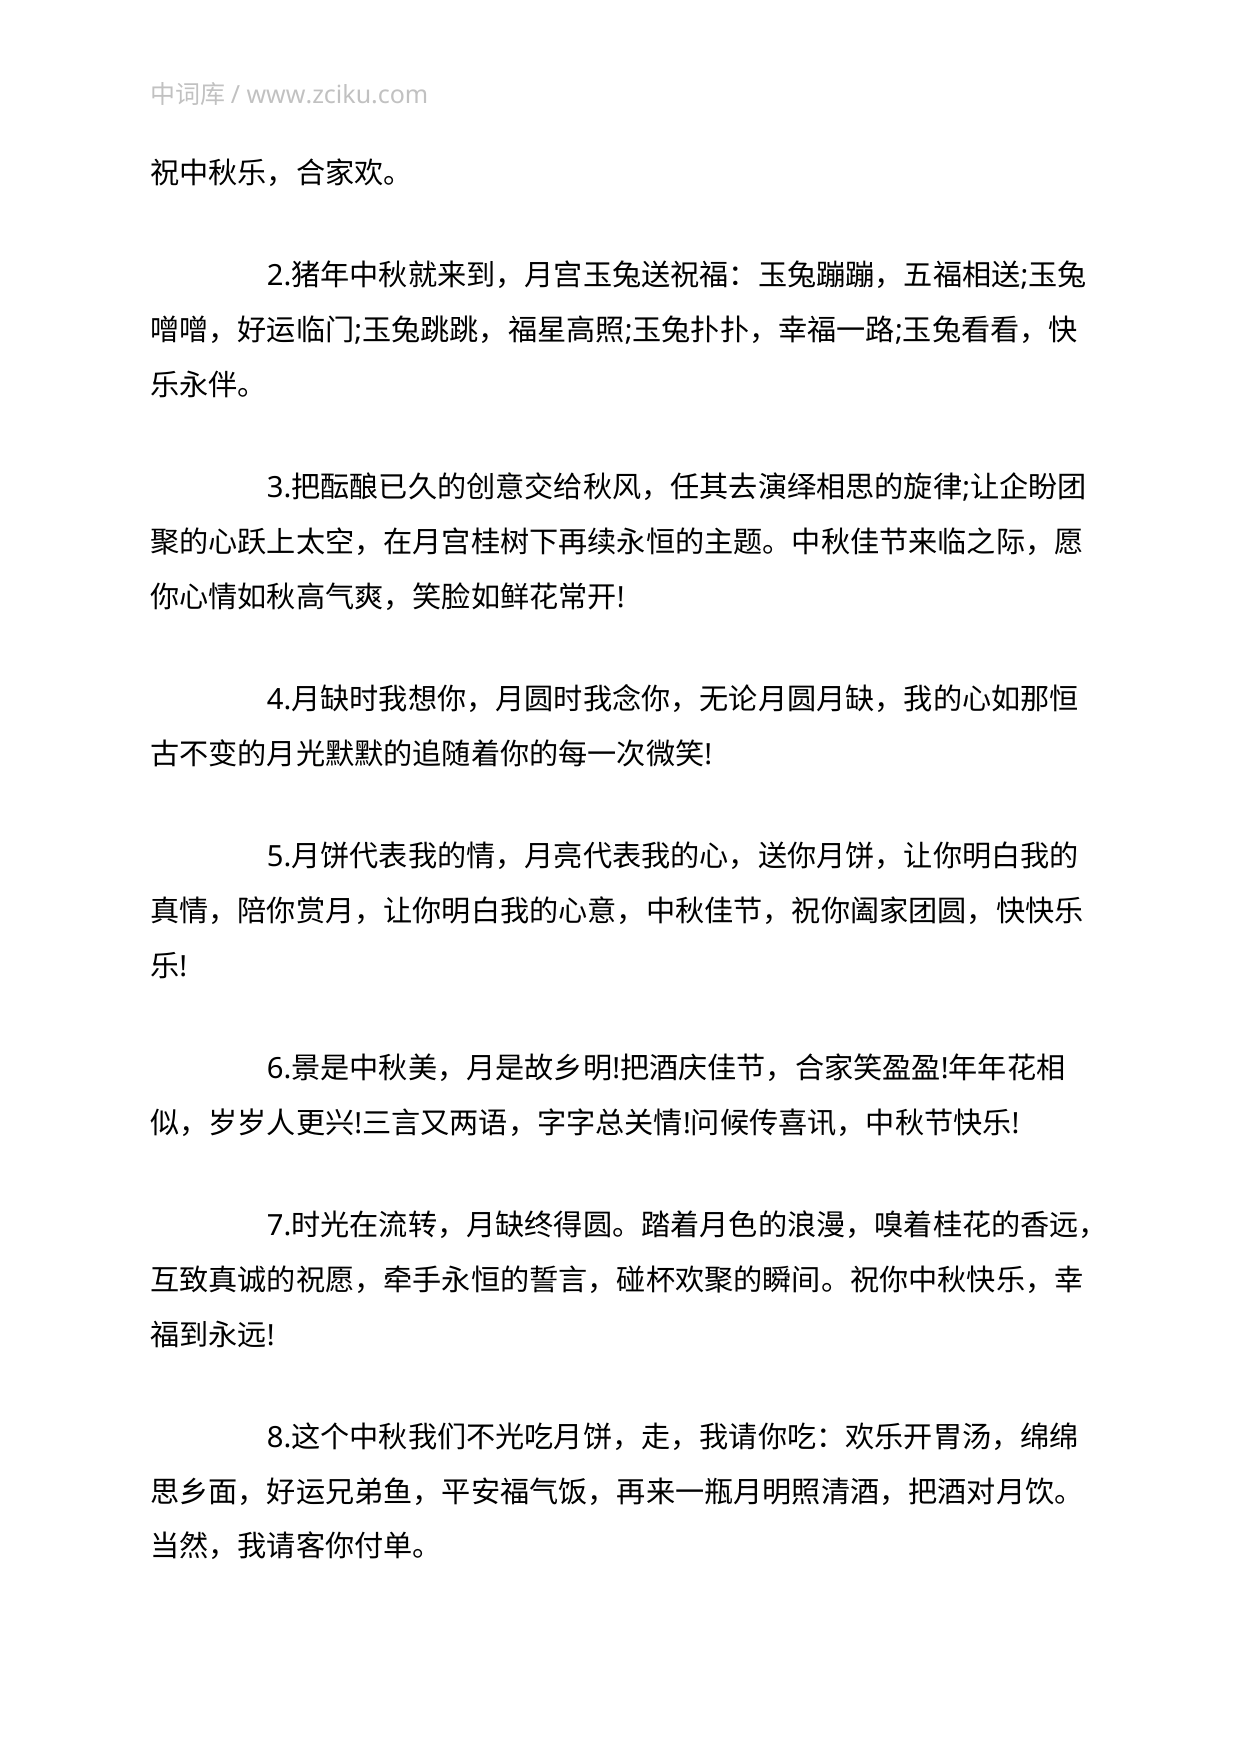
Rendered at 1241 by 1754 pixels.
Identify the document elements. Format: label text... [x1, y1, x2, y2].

text 8.这个中秋我们不光吃月饼，走，我请你吃：欢乐开胃汤，绵绵思乡面，好运兄弟鱼，平安福气饭，再来一瓶月明照清酒，把酒对月饮。当然，我请客你付单。 [150, 1413, 1090, 1565]
text 4.月缺时我想你，月圆时我念你，无论月圆月缺，我的心如那恒古不变的月光默默的追随着你的每一次微笑! [150, 675, 1090, 773]
text 6.景是中秋美，月是故乡明!把酒庆佳节，合家笑盈盈!年年花相似，岁岁人更兴!三言又两语，字字总关情!问候传喜讯，中秋节快乐! [150, 1044, 1090, 1142]
text 2.猪年中秋就来到，月宫玉兔送祝福：玉兔蹦蹦，五福相送;玉兔噌噌，好运临门;玉兔跳跳，福星高照;玉兔扑扑，幸福一路;玉兔看看，快乐永伴。 [150, 252, 1090, 404]
text 3.把酝酿已久的创意交给秋风，任其去演绎相思的旋律;让企盼团聚的心跃上太空，在月宫桂树下再续永恒的主题。中秋佳节来临之际，愿你心情如秋高气爽，笑脸如鲜花常开! [150, 463, 1090, 616]
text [150, 150, 1090, 192]
text 7.时光在流转，月缺终得圆。踏着月色的浪漫，嗅着桂花的香远，互致真诚的祝愿，牵手永恒的誓言，碰杯欢聚的瞬间。祝你中秋快乐，幸福到永远! [150, 1201, 1090, 1353]
text 5.月饼代表我的情，月亮代表我的心，送你月饼，让你明白我的真情，陪你赏月，让你明白我的心意，中秋佳节，祝你阖家团圆，快快乐乐! [150, 832, 1090, 985]
